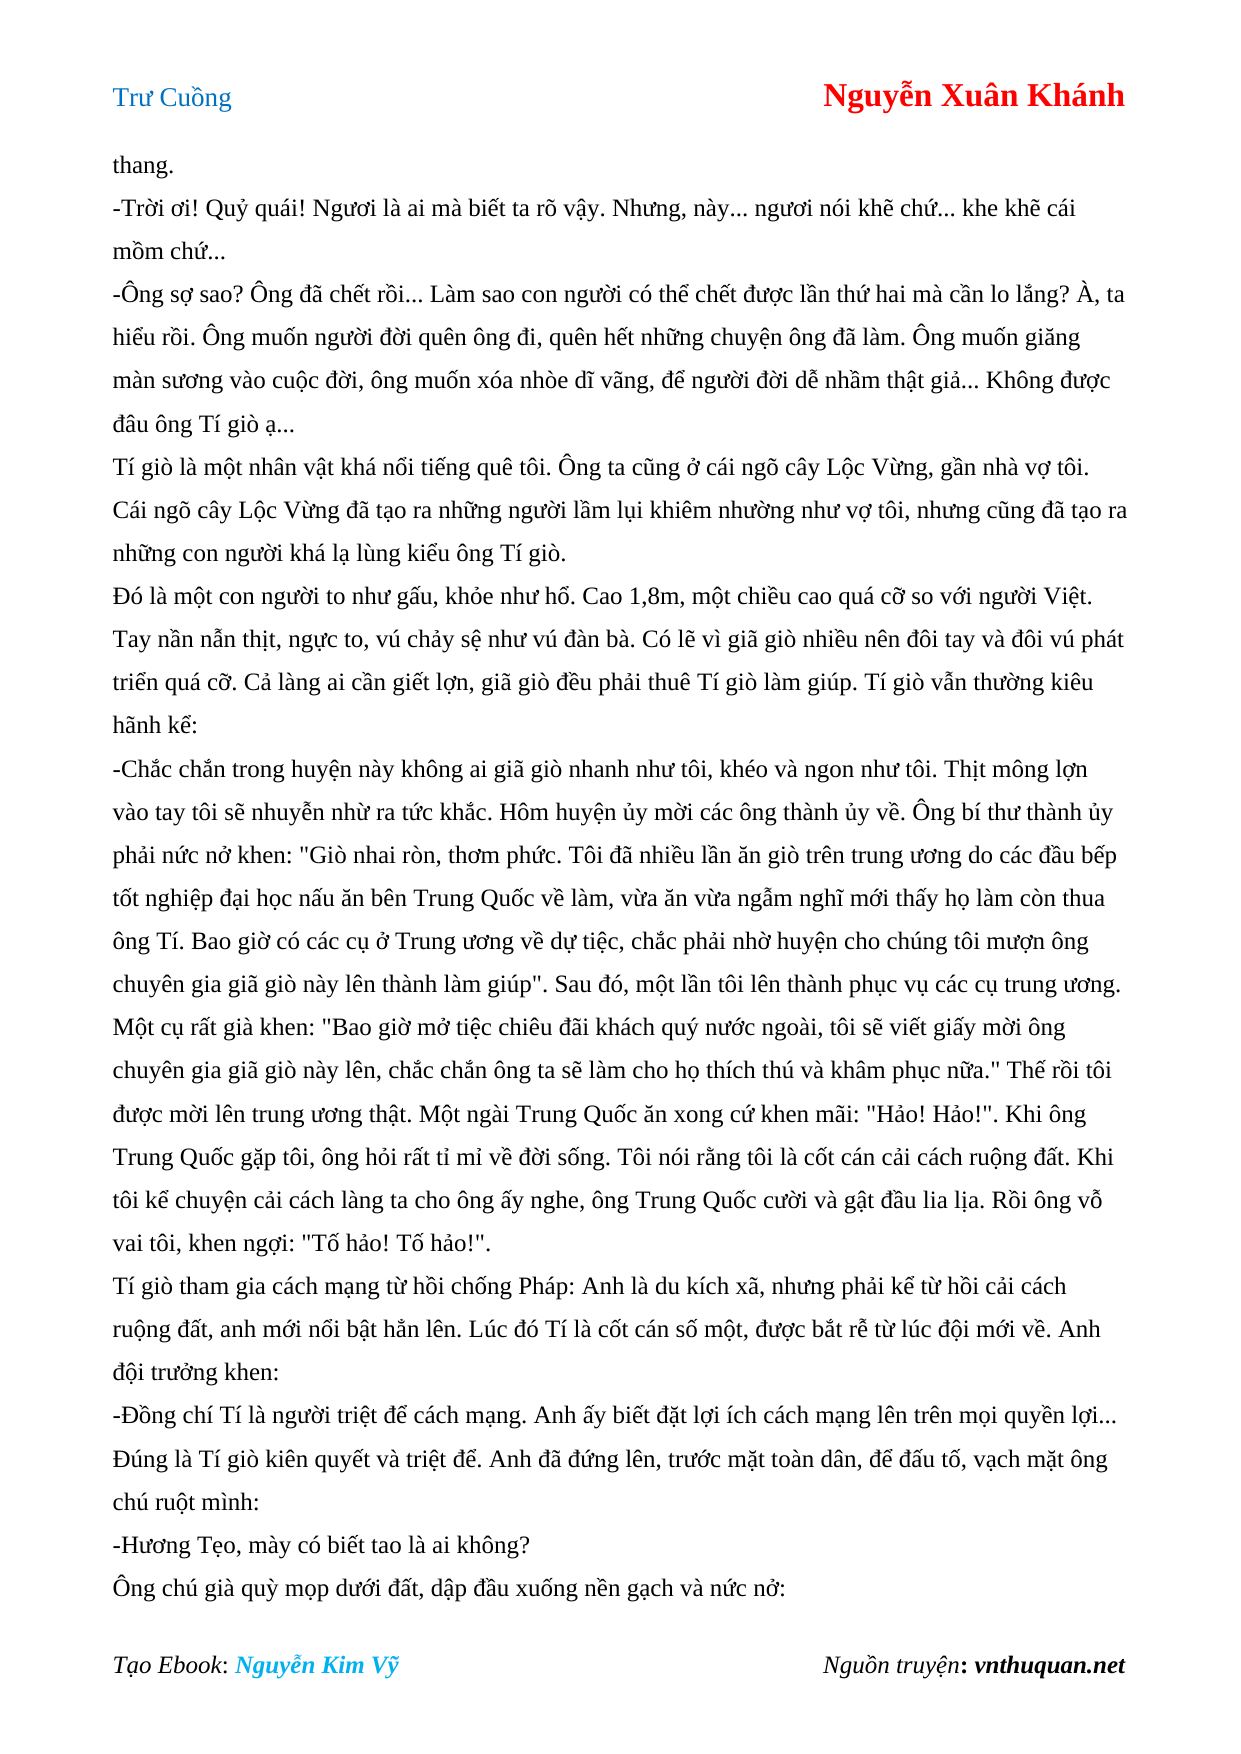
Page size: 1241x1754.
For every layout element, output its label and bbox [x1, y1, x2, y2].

text [112, 150, 1128, 1602]
